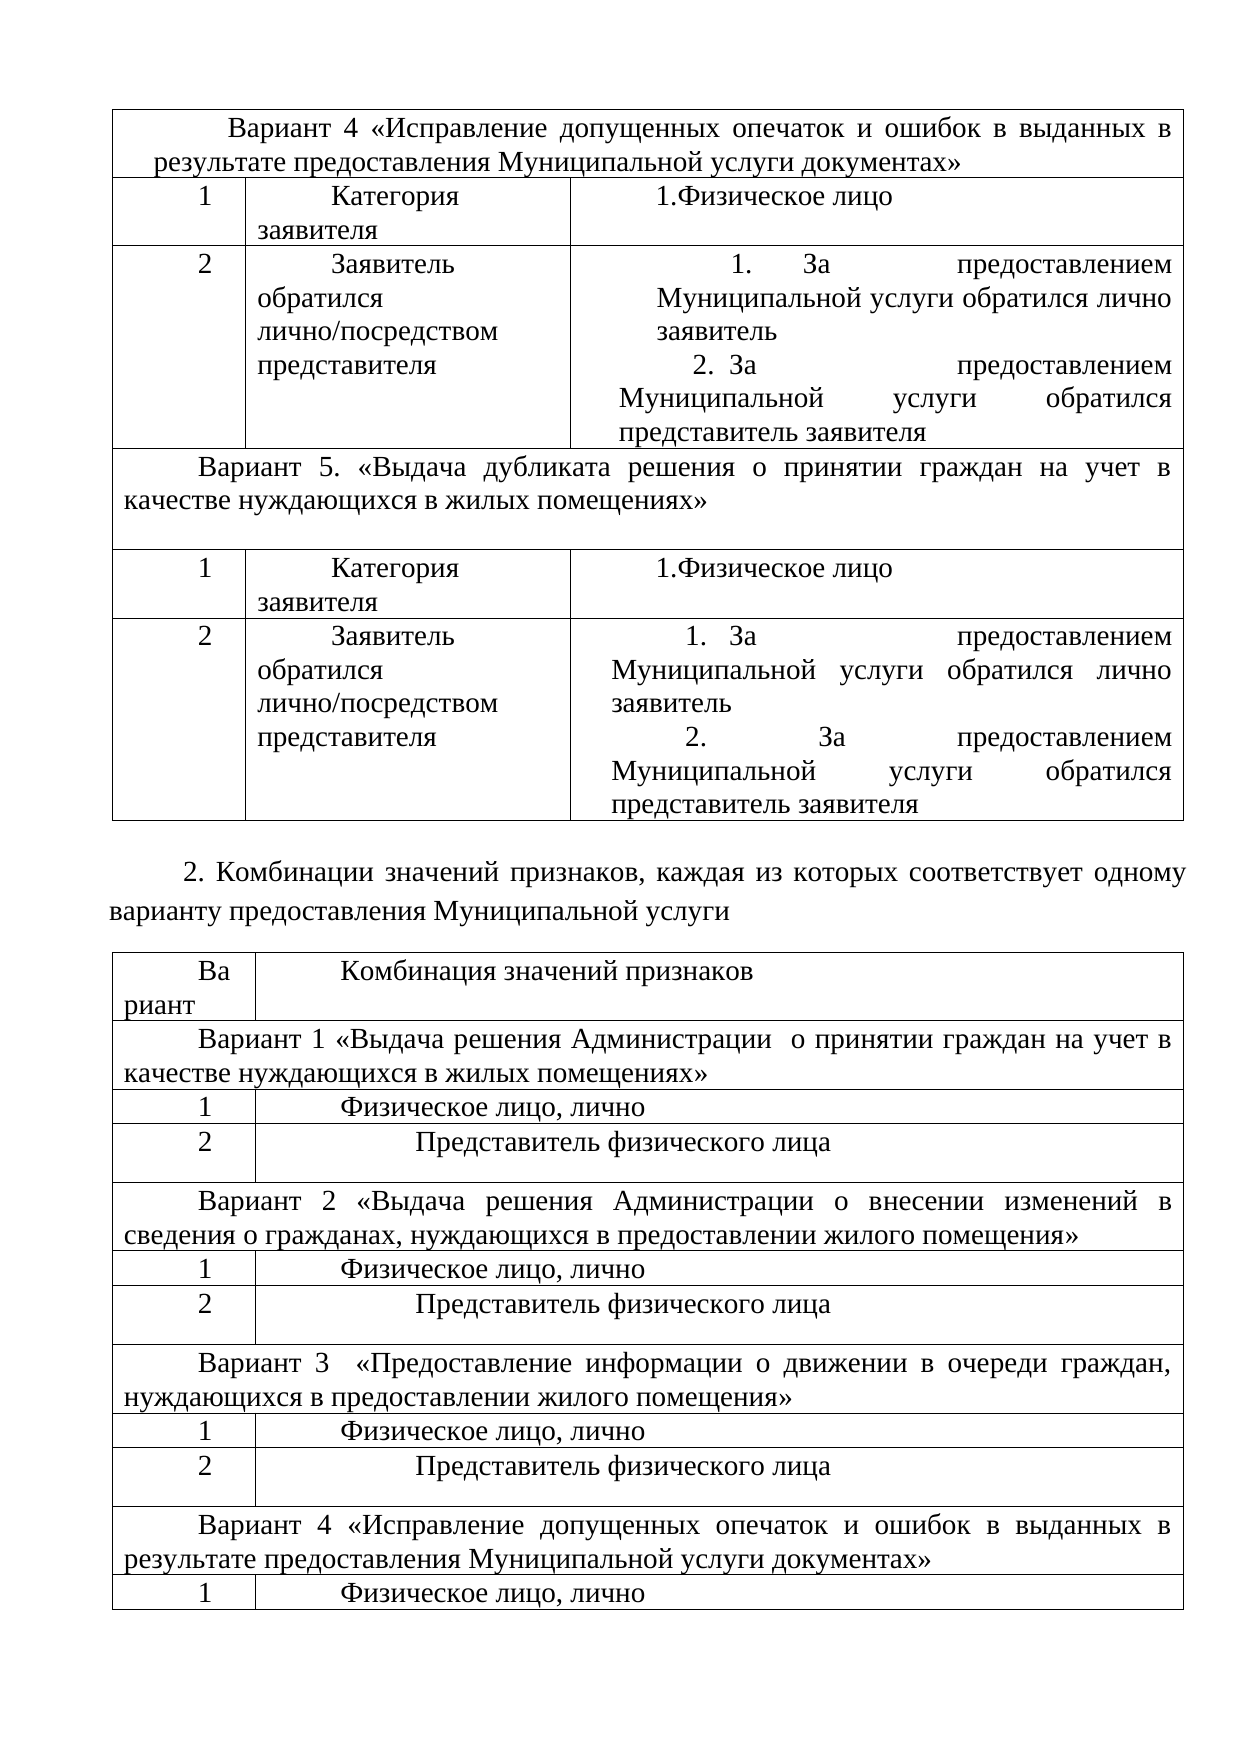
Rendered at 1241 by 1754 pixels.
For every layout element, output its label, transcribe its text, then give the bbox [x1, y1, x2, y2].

table_cell 1 [113, 550, 245, 617]
table_cell 1 [113, 1090, 255, 1123]
table_cell Вариант 4 «Исправление допущенных опечаток и ошибок в выданных в результате предоставления Муниципальной услуги документах» [113, 110, 1183, 177]
table_cell За предоставлением Муниципальной услуги обратился лично заявитель 2. За предоставлением Муниципальной услуги обратился представитель заявителя [571, 619, 1183, 820]
table_cell Представитель физического лица [256, 1286, 1183, 1344]
table_cell Вариант 3 «Предоставление информации о движении в очереди граждан, нуждающихся в предоставлении жилого помещения» [113, 1345, 1183, 1412]
table_cell Вариант 2 «Выдача решения Администрации о внесении изменений в сведения о гражданах, нуждающихся в предоставлении жилого помещения» [113, 1183, 1183, 1250]
table_cell 1.Физическое лицо [571, 178, 1183, 245]
table_cell Физическое лицо, лично [256, 1090, 1183, 1123]
table_cell 1.Физическое лицо [571, 550, 1183, 617]
table_cell Физическое лицо, лично [256, 1251, 1183, 1285]
table_cell Физическое лицо, лично [256, 1575, 1183, 1609]
table_cell За предоставлением Муниципальной услуги обратился лично заявитель За предоставлением Муниципальной услуги обратился представитель заявителя [571, 246, 1183, 448]
table_cell Представитель физического лица [256, 1124, 1183, 1182]
table_cell Физическое лицо, лично [256, 1414, 1183, 1447]
table_cell 2 [113, 1448, 255, 1506]
table_cell 2 [113, 246, 245, 448]
table_header Вариант [113, 953, 255, 1020]
table_cell 1 [113, 1575, 255, 1609]
table_cell Вариант 5. «Выдача дубликата решения о принятии граждан на учет в качестве нуждающихся в жилых помещениях» [113, 449, 1183, 549]
table_header Комбинация значений признаков [256, 953, 1183, 1020]
table_cell Заявитель обратился лично/посредством представителя [246, 619, 570, 820]
table_cell Вариант 1 «Выдача решения Администрации о принятии граждан на учет в качестве нуждающихся в жилых помещениях» [113, 1021, 1183, 1088]
table_cell Категория заявителя [246, 550, 570, 617]
table_cell 1 [113, 1251, 255, 1285]
table_cell 2 [113, 619, 245, 820]
table_cell 2 [113, 1286, 255, 1344]
table_cell Категория заявителя [246, 178, 570, 245]
table_cell 2 [113, 1124, 255, 1182]
list 2. Комбинации значений признаков, каждая из которых соответствует одному варианту предоставления Муниципальной услуги [109, 854, 1187, 926]
table_cell Заявитель обратился лично/посредством представителя [246, 246, 570, 448]
table_cell Представитель физического лица [256, 1448, 1183, 1506]
table_cell Вариант 4 «Исправление допущенных опечаток и ошибок в выданных в результате предоставления Муниципальной услуги документах» [113, 1507, 1183, 1574]
table_cell 1 [113, 178, 245, 245]
table_cell 1 [113, 1414, 255, 1447]
